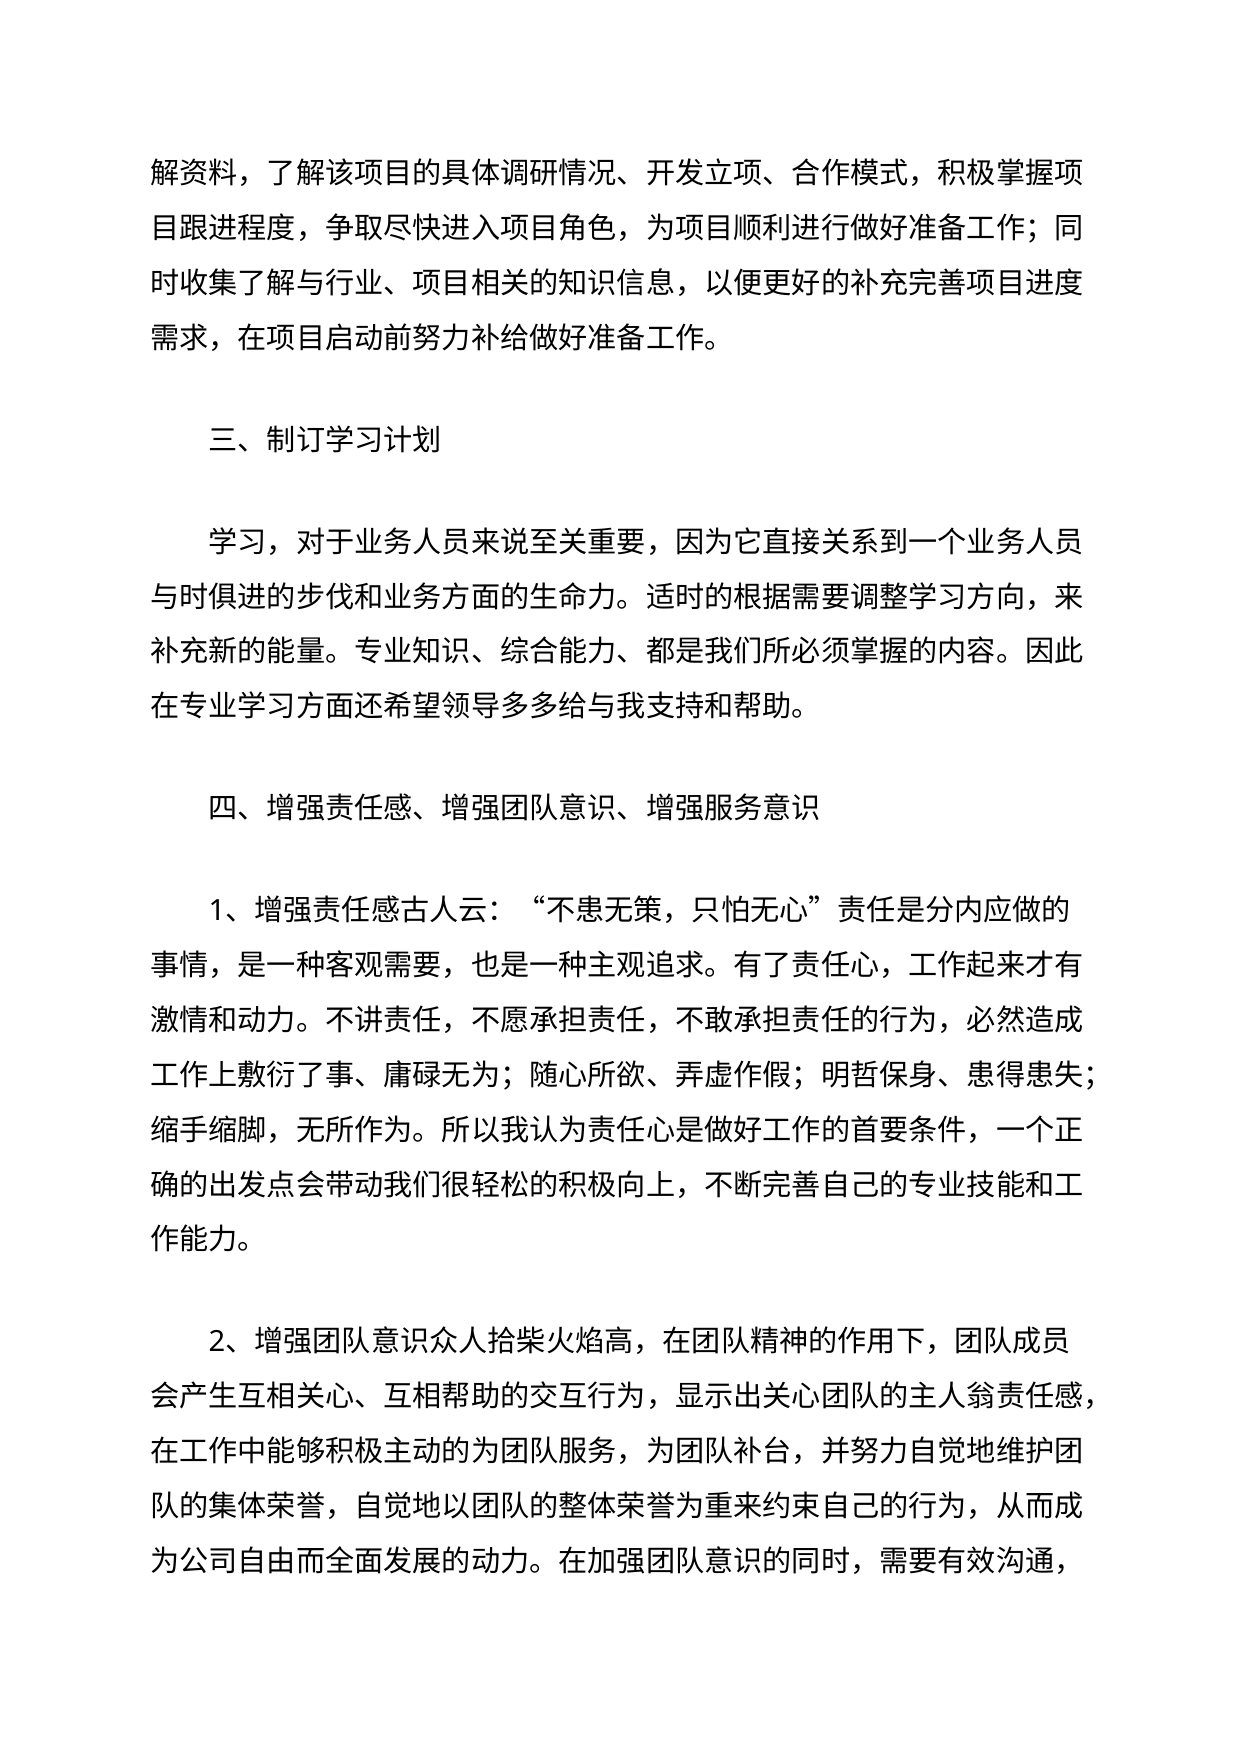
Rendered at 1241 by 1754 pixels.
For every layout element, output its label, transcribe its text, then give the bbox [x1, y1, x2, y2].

text 学习，对于业务人员来说至关重要，因为它直接关系到一个业务人员与时俱进的步伐和业务方面的生命力。适时的根据需要调整学习方向，来补充新的能量。专业知识、综合能力、都是我们所必须掌握的内容。因此在专业学习方面还希望领导多多给与我支持和帮助。 [150, 518, 1090, 725]
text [150, 1318, 1090, 1580]
text 1、增强责任感古人云：“不患无策，只怕无心”责任是分内应做的事情，是一种客观需要，也是一种主观追求。有了责任心，工作起来才有激情和动力。不讲责任，不愿承担责任，不敢承担责任的行为，必然造成工作上敷衍了事、庸碌无为；随心所欲、弄虚作假；明哲保身、患得患失；缩手缩脚，无所作为。所以我认为责任心是做好工作的首要条件，一个正确的出发点会带动我们很轻松的积极向上，不断完善自己的专业技能和工作能力。 [150, 886, 1090, 1258]
text 三、制订学习计划 [150, 416, 1090, 459]
text 四、增强责任感、增强团队意识、增强服务意识 [150, 785, 1090, 827]
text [150, 150, 1090, 357]
